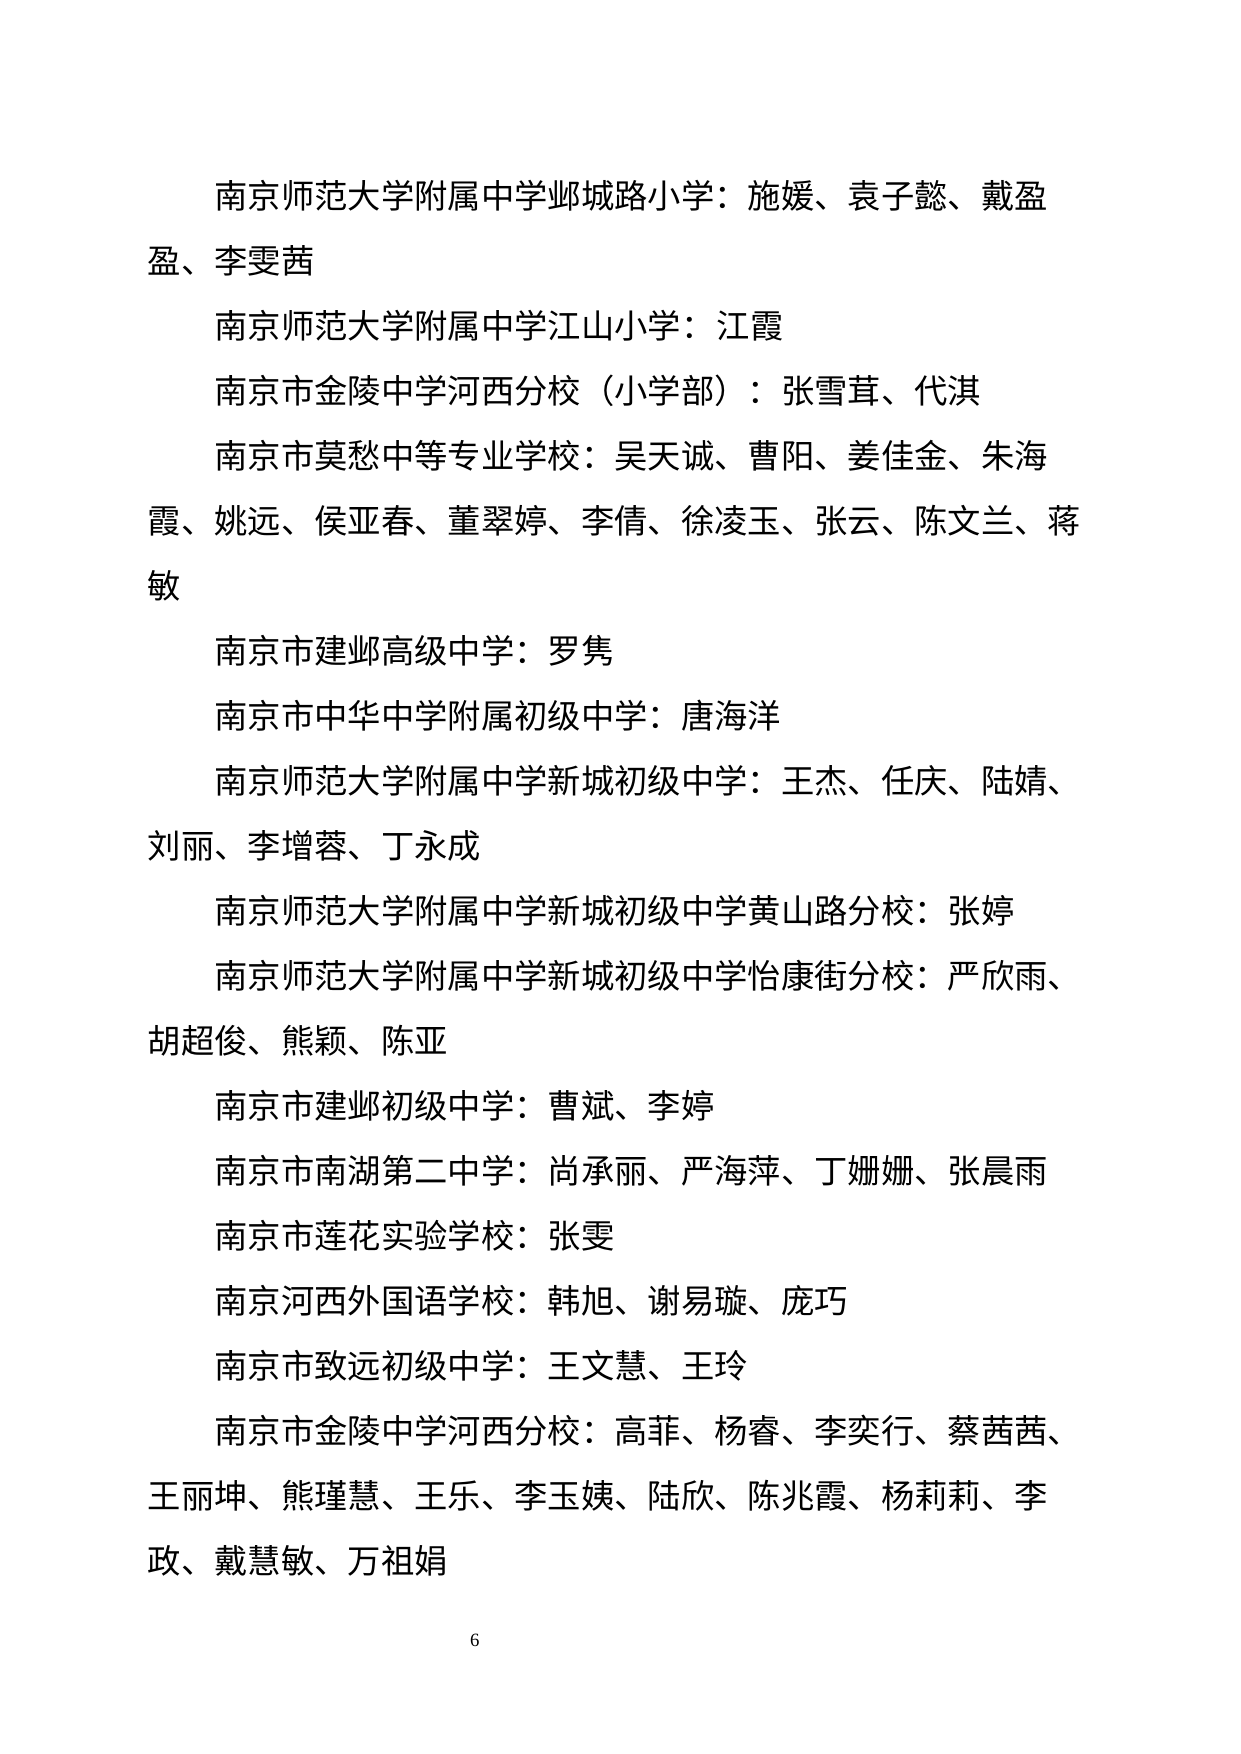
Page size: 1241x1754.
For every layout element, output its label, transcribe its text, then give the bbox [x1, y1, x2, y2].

text 南京市金陵中学河西分校（小学部）：张雪茸、代淇 [148, 357, 1093, 422]
text 南京师范大学附属中学新城初级中学：王杰、任庆、陆婧、刘丽、李增蓉、丁永成 [148, 747, 1093, 877]
text 南京市建邺高级中学：罗隽 [148, 617, 1093, 682]
text 南京市莫愁中等专业学校：吴天诚、曹阳、姜佳金、朱海霞、姚远、侯亚春、董翠婷、李倩、徐凌玉、张云、陈文兰、蒋敏 [148, 422, 1093, 617]
text 南京师范大学附属中学新城初级中学怡康街分校：严欣雨、胡超俊、熊颖、陈亚 [148, 942, 1093, 1072]
text 南京师范大学附属中学江山小学： 江霞 [148, 292, 1093, 357]
text 南京师范大学附属中学邺城路小学：施媛、袁子懿、戴盈盈、李雯茜 [148, 162, 1093, 292]
text 南京师范大学附属中学新城初级中学黄山路分校：张婷 [148, 877, 1093, 942]
text 南京市中华中学附属初级中学：唐海洋 [148, 682, 1093, 747]
text 南京市南湖第二中学：尚承丽、严海萍、丁姗姗、张晨雨 [148, 1137, 1093, 1202]
text 南京市莲花实验学校：张雯 [148, 1202, 1093, 1267]
text 南京市致远初级中学：王文慧、王玲 [148, 1332, 1093, 1397]
text 南京河西外国语学校：韩旭、谢易璇、庞巧 [148, 1267, 1093, 1332]
text 南京市建邺初级中学：曹斌、李婷 [148, 1072, 1093, 1137]
text 南京市金陵中学河西分校：高菲、杨睿、李奕行、蔡茜茜、王丽坤、熊瑾慧、王乐、李玉姨、陆欣、陈兆霞、杨莉莉、李政、戴慧敏、万祖娟 [148, 1397, 1093, 1592]
